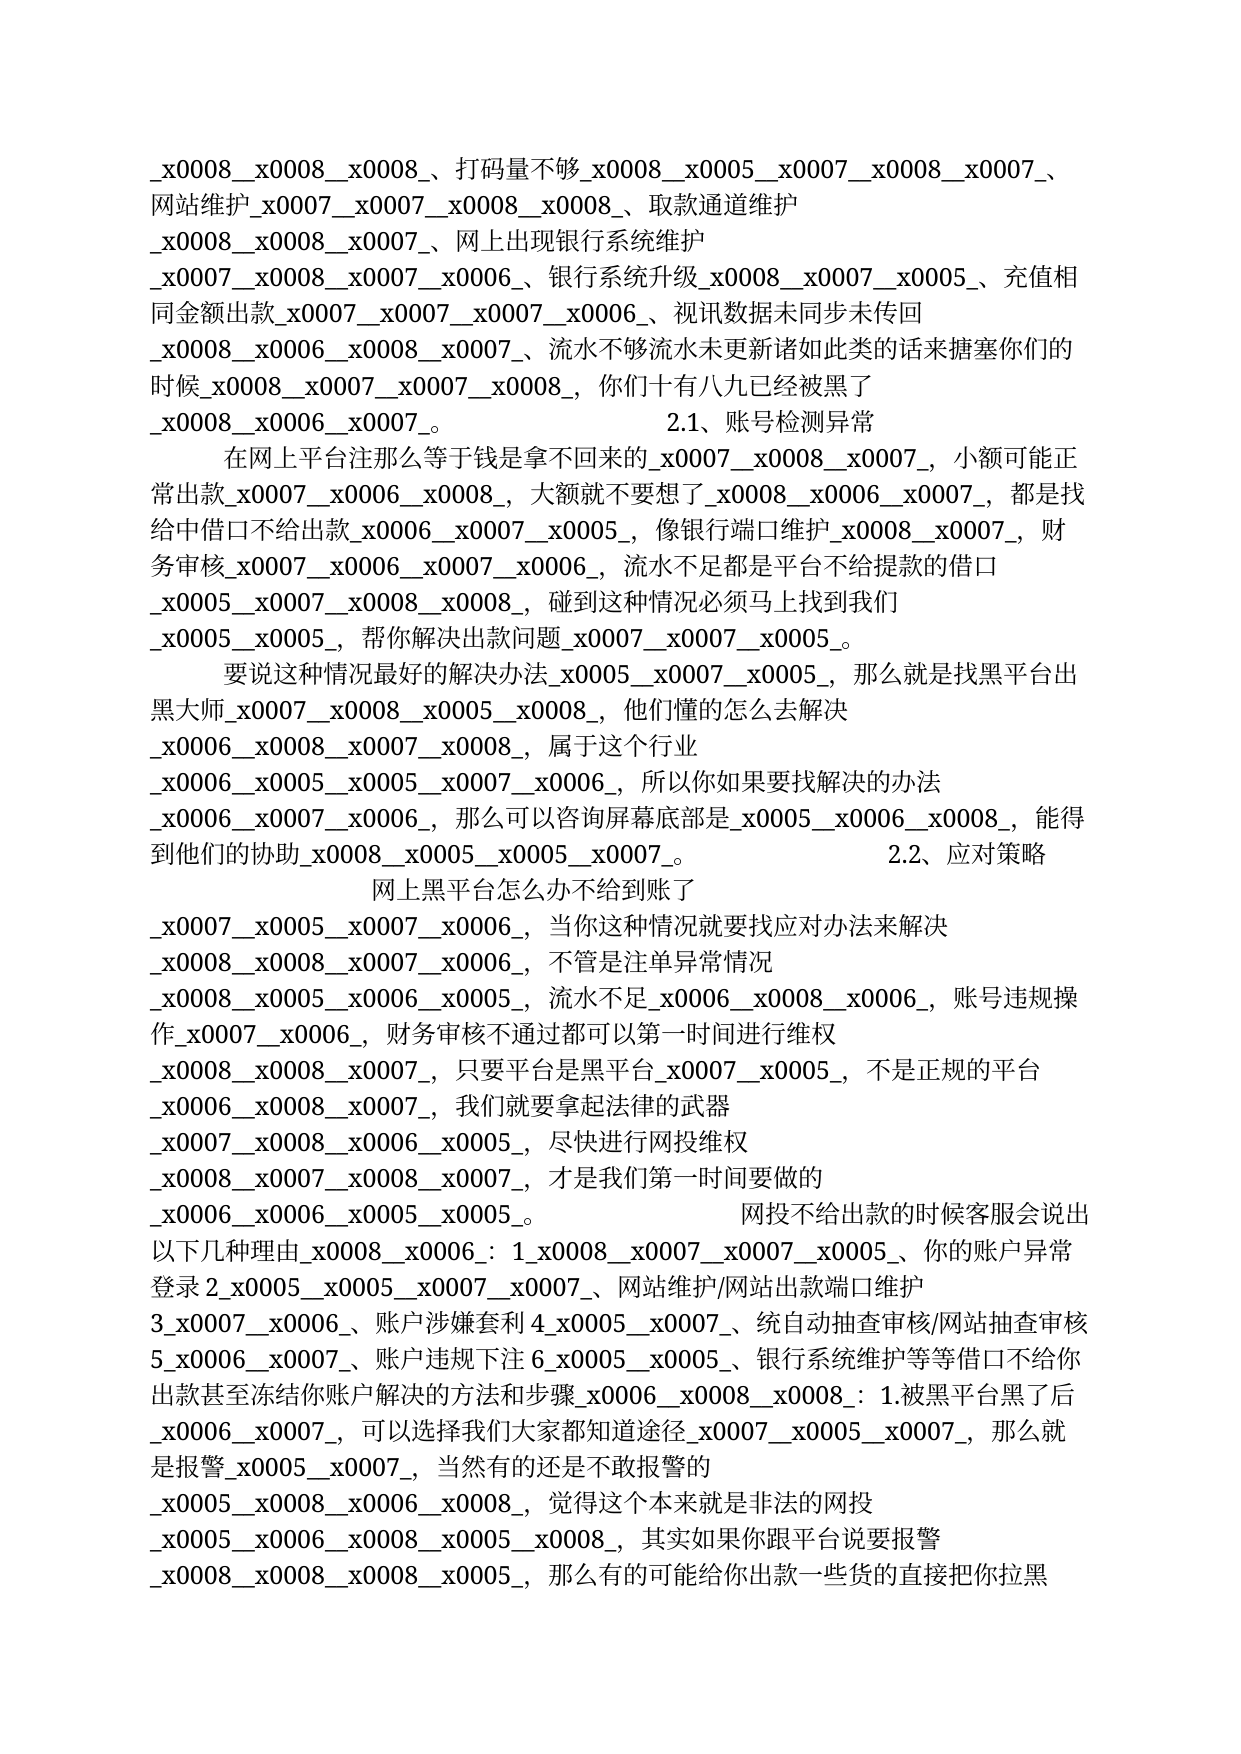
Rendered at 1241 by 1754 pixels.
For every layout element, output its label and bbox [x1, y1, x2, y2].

text [150, 150, 1090, 1592]
